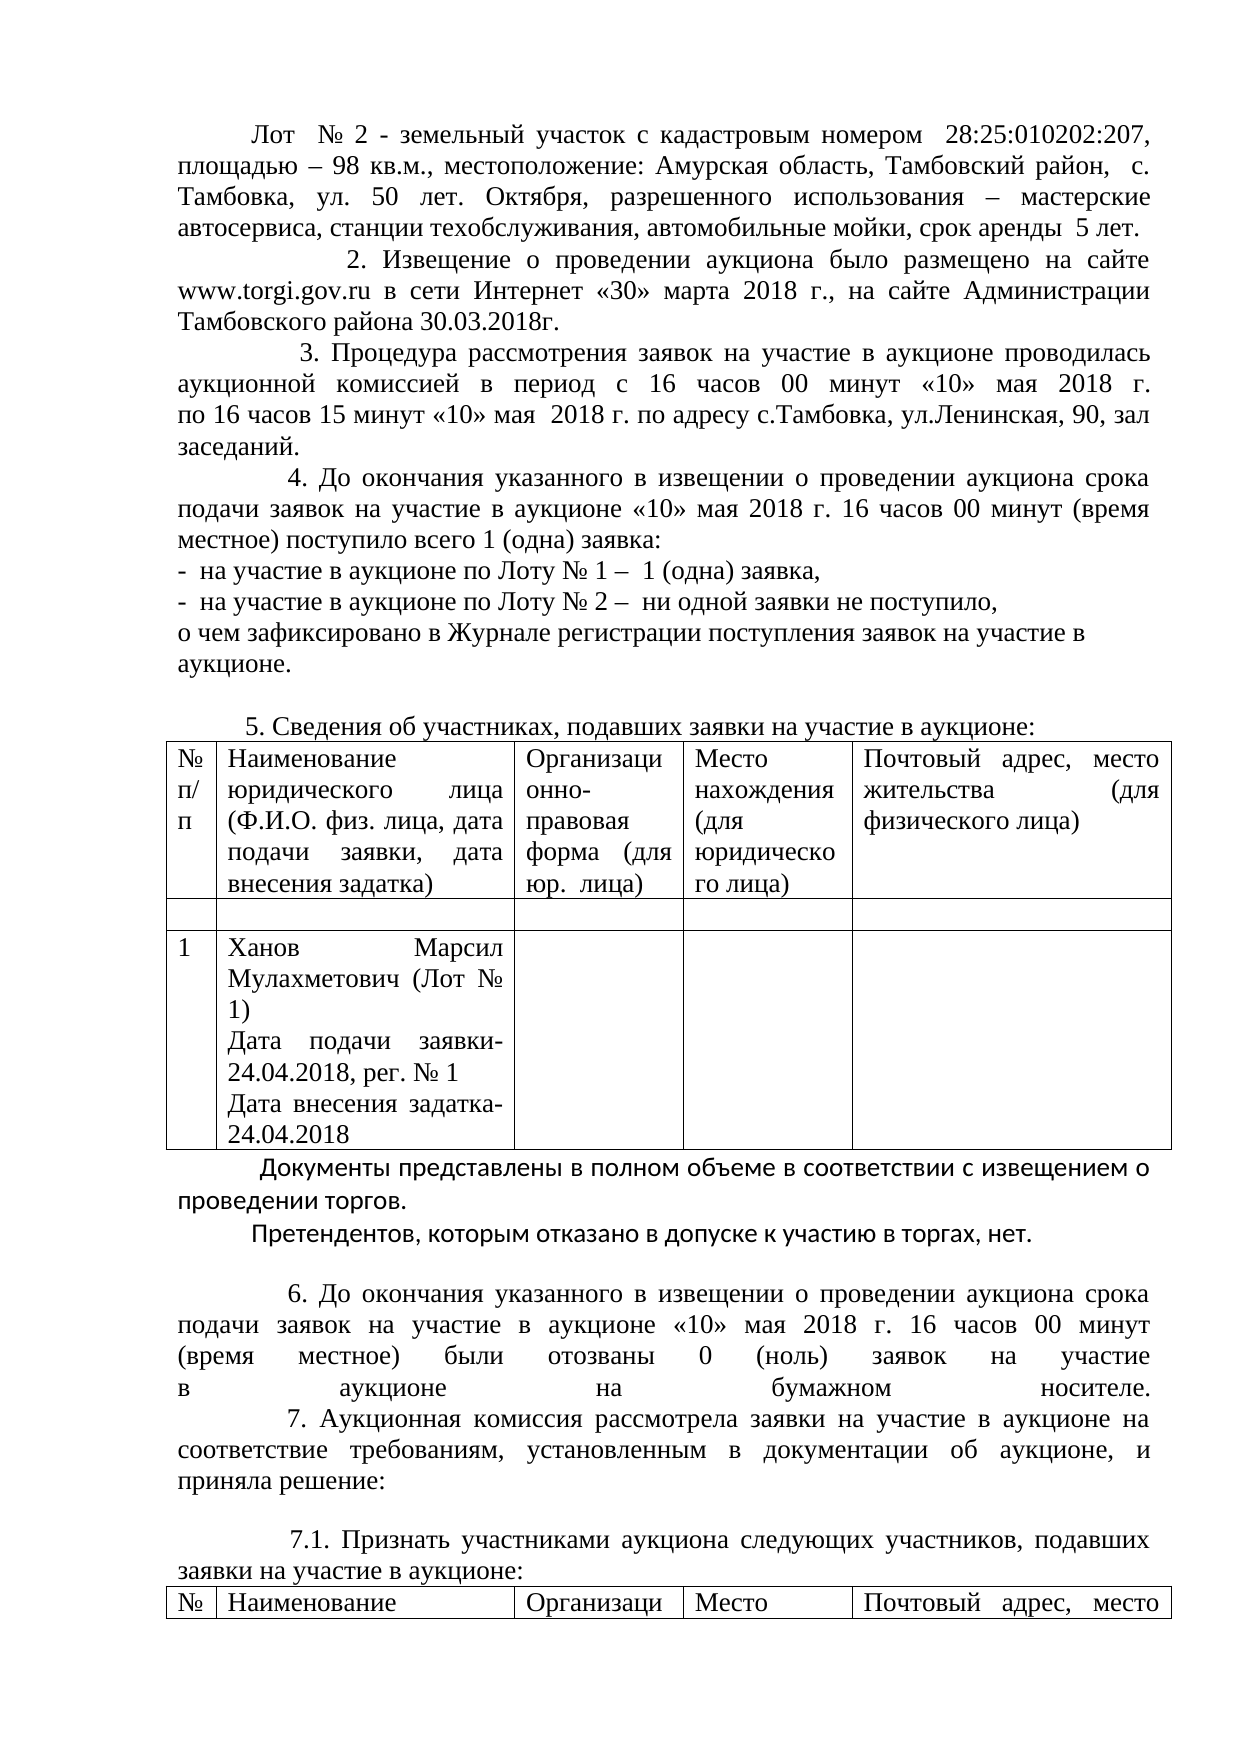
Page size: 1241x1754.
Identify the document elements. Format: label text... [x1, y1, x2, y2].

text 2. Извещение о проведении аукциона было размещено на сайте www.torgi.gov.ru в сети Интернет «30» марта 2018 г., на сайте Администрации Тамбовского района 30.03.2018г. [177, 243, 1152, 336]
table_cell [684, 931, 852, 1149]
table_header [684, 1587, 852, 1618]
text Документы представлены в полном объеме в соответствии с извещением о проведении торгов. [177, 1150, 1152, 1216]
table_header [515, 1587, 683, 1618]
table_cell [684, 899, 852, 930]
text 4. До окончания указанного в извещении о проведении аукциона срока подачи заявок на участие в аукционе «10» мая 2018 г. 16 часов 00 минут (время местное) поступило всего 1 (одна) заявка: [177, 461, 1152, 554]
table_cell [217, 899, 514, 930]
text Лот № 2 - земельный участок с кадастровым номером 28:25:010202:207, площадью – 98 кв.м., местоположение: Амурская область, Тамбовский район, с. Тамбовка, ул. 50 лет. Октября, разрешенного использования – мастерские автосервиса, станции техобслуживания, автомобильные мойки, срок аренды 5 лет. [177, 118, 1152, 243]
text - на участие в аукционе по Лоту № 2 – ни одной заявки не поступило, [177, 585, 1152, 616]
table_cell [853, 931, 1171, 1149]
text 5. Сведения об участниках, подавших заявки на участие в аукционе: [177, 679, 1152, 741]
table_header Наименование юридического лица (Ф.И.О. физ. лица, дата подачи заявки, дата внесения задатка) [217, 742, 514, 898]
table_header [217, 1587, 514, 1618]
text 6. До окончания указанного в извещении о проведении аукциона срока подачи заявок на участие в аукционе «10» мая 2018 г. 16 часов 00 минут (время местное) были отозваны 0 (ноль) заявок на участие в аукционе на бумажном носителе. 7. Аукционная комиссия рассмотрела заявки на участие в аукционе на соответствие требованиям, установленным в документации об аукционе, и приняла решение: [177, 1277, 1152, 1495]
table_header № п/п [167, 742, 216, 898]
table_cell [515, 899, 683, 930]
table_cell Ханов Марсил Мулахметович (Лот № 1) Дата подачи заявки- 24.04.2018, рег. № 1 Дата внесения задатка- 24.04.2018 [217, 931, 514, 1149]
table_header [853, 1587, 1171, 1618]
text 7.1. Признать участниками аукциона следующих участников, подавших заявки на участие в аукционе: [177, 1523, 1152, 1586]
table_header Организационно-правовая форма (для юр. лица) [515, 742, 683, 898]
table_cell 1 [167, 931, 216, 1149]
text 3. Процедура рассмотрения заявок на участие в аукционе проводилась аукционной комиссией в период с 16 часов 00 минут «10» мая 2018 г. по 16 часов 15 минут «10» мая 2018 г. по адресу с.Тамбовка, ул.Ленинская, 90, зал заседаний. [177, 336, 1152, 461]
text о чем зафиксировано в Журнале регистрации поступления заявок на участие в аукционе. [177, 616, 1152, 679]
text - на участие в аукционе по Лоту № 1 – 1 (одна) заявка, [177, 554, 1152, 585]
table_header Место нахождения (для юридического лица) [684, 742, 852, 898]
table_cell [167, 899, 216, 930]
table_cell [515, 931, 683, 1149]
table_header № п/п [167, 1587, 216, 1618]
table_cell [853, 899, 1171, 930]
table_header Почтовый адрес, место жительства (для физического лица) [853, 742, 1171, 898]
text Претендентов, которым отказано в допуске к участию в торгах, нет. [177, 1216, 1152, 1249]
